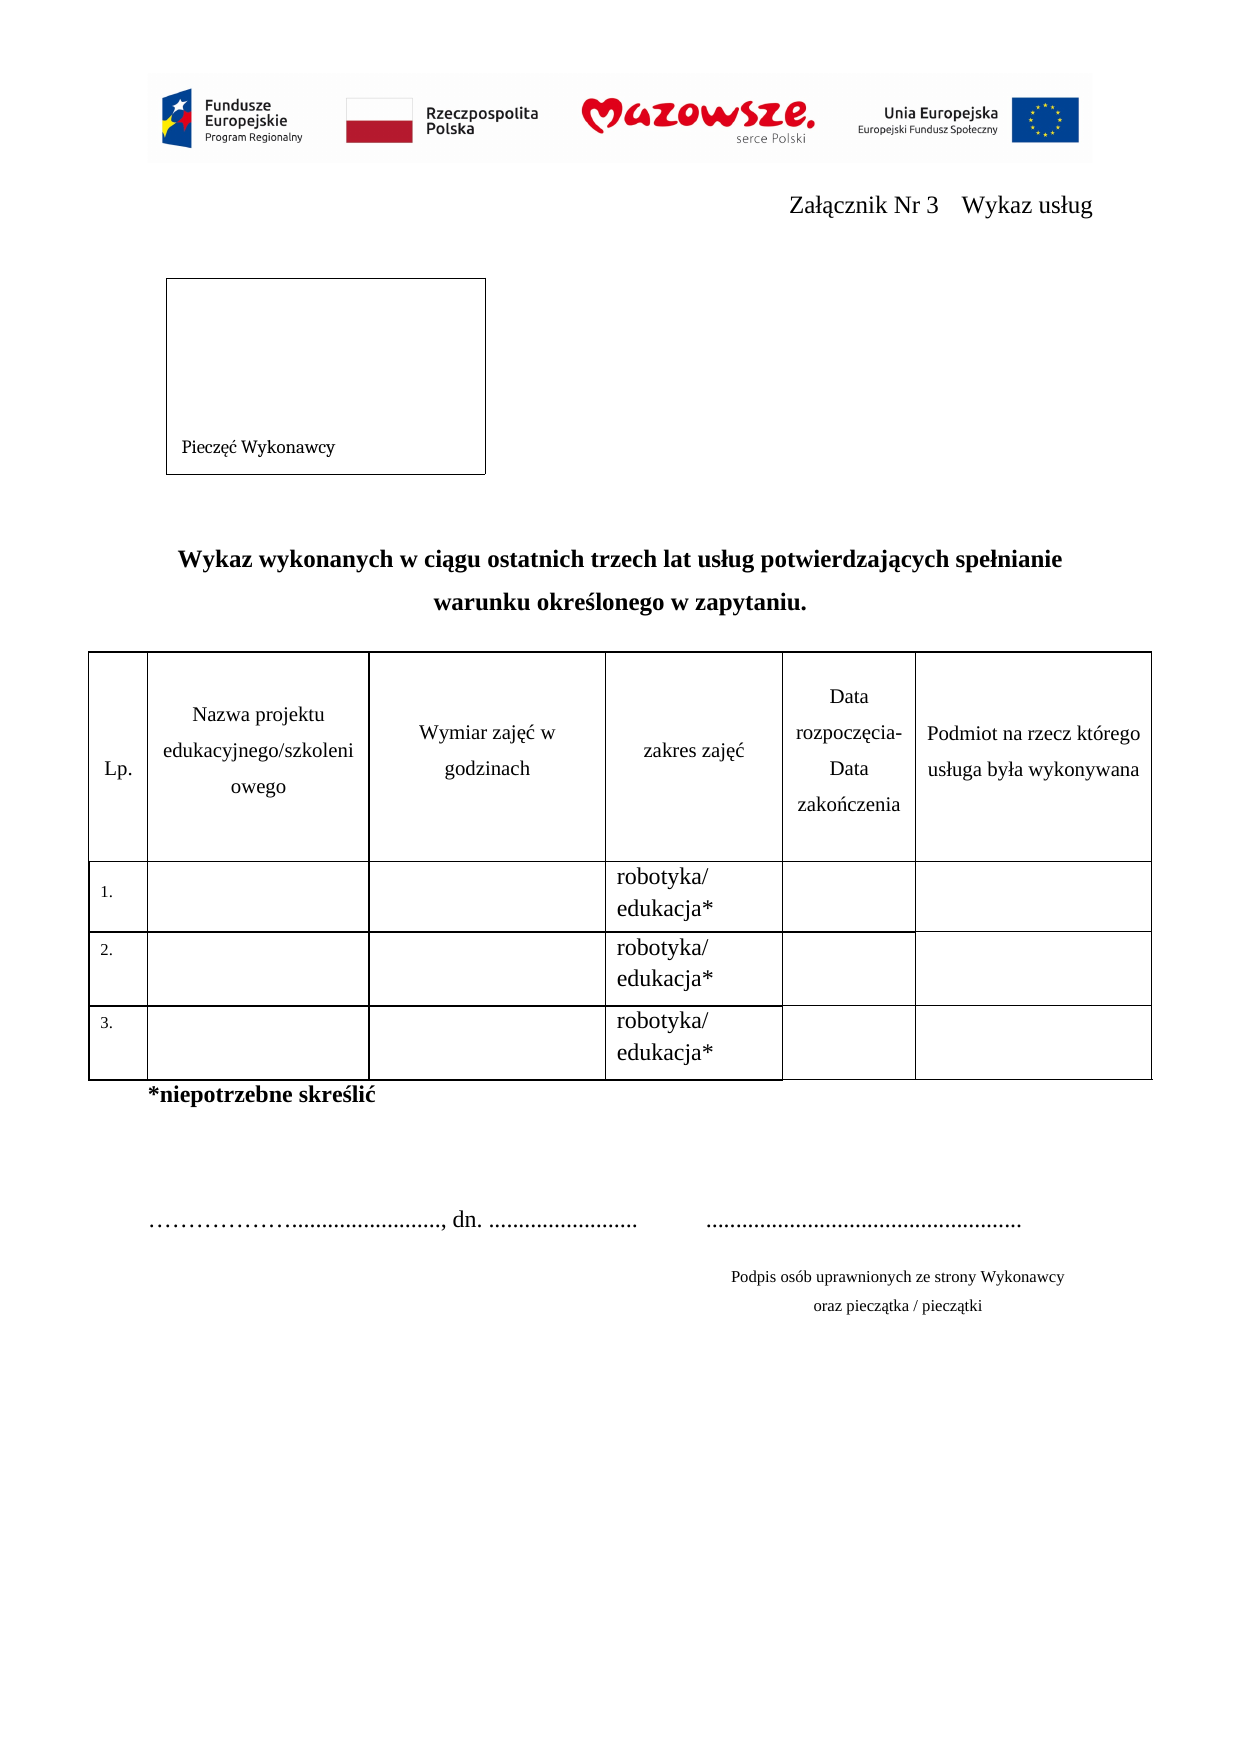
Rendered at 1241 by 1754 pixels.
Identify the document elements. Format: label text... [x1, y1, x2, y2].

table_header Nazwa projektu edukacyjnego/szkoleniowego [148, 653, 368, 861]
table_header Lp. [89, 653, 147, 861]
table_cell [783, 1006, 915, 1079]
table_cell [90, 1007, 147, 1079]
table_header Podmiot na rzecz którego usługa była wykonywana [916, 653, 1151, 861]
table_cell [916, 1006, 1151, 1079]
table_cell [370, 862, 605, 931]
table_cell [783, 933, 915, 1005]
text *niepotrzebne skreślić [148, 1081, 1196, 1108]
table_cell [148, 933, 368, 1005]
table_cell robotyka/ edukacja* [606, 862, 782, 931]
text Podpis osób uprawnionych ze strony Wykonawcy oraz pieczątka / pieczątki [710, 1267, 1085, 1315]
table_cell robotyka/ edukacja* [606, 933, 782, 1005]
text ………………........................., dn. ......................... ..................................................... [148, 1205, 1196, 1232]
table_cell [783, 862, 915, 931]
text Wykaz wykonanych w ciągu ostatnich trzech lat usług potwierdzających spełnianie warunku określonego w zapytaniu. [148, 544, 1093, 616]
table_cell robotyka/ edukacja* [606, 1007, 782, 1079]
table_header Wymiar zajęć w godzinach [370, 653, 605, 861]
table_header Data rozpoczęcia- Data zakończenia [783, 653, 915, 861]
table_cell [90, 933, 147, 1005]
text Załącznik Nr 3 Wykaz usług [129, 190, 1093, 219]
table_cell [90, 862, 147, 931]
table_cell [370, 933, 605, 1005]
table_cell [148, 862, 368, 931]
table_cell [370, 1007, 605, 1079]
table_cell [148, 1007, 368, 1079]
picture [147, 73, 1093, 163]
table_cell [916, 932, 1151, 1005]
table_cell [916, 862, 1151, 931]
table_header zakres zajęć [606, 653, 782, 861]
